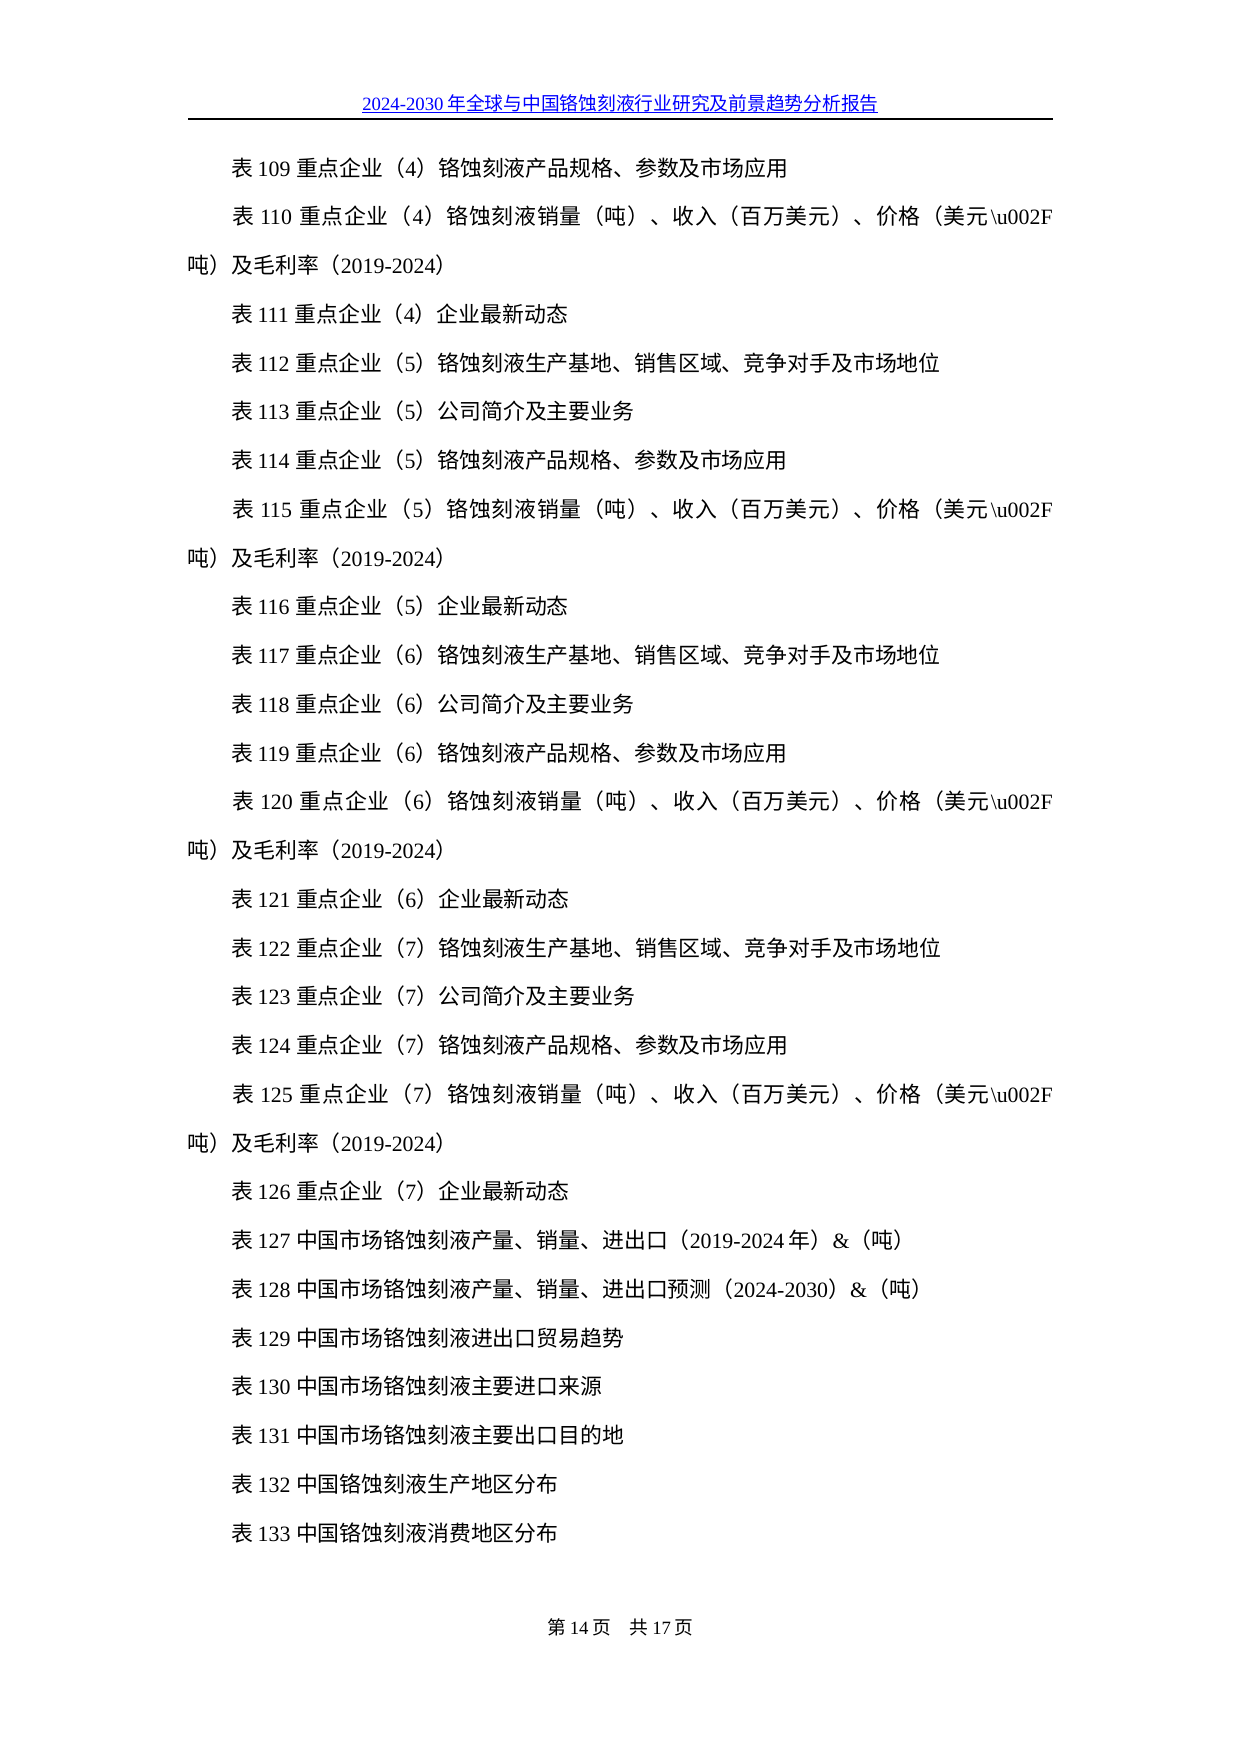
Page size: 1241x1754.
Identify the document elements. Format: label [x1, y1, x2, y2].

text [187, 150, 1053, 1548]
